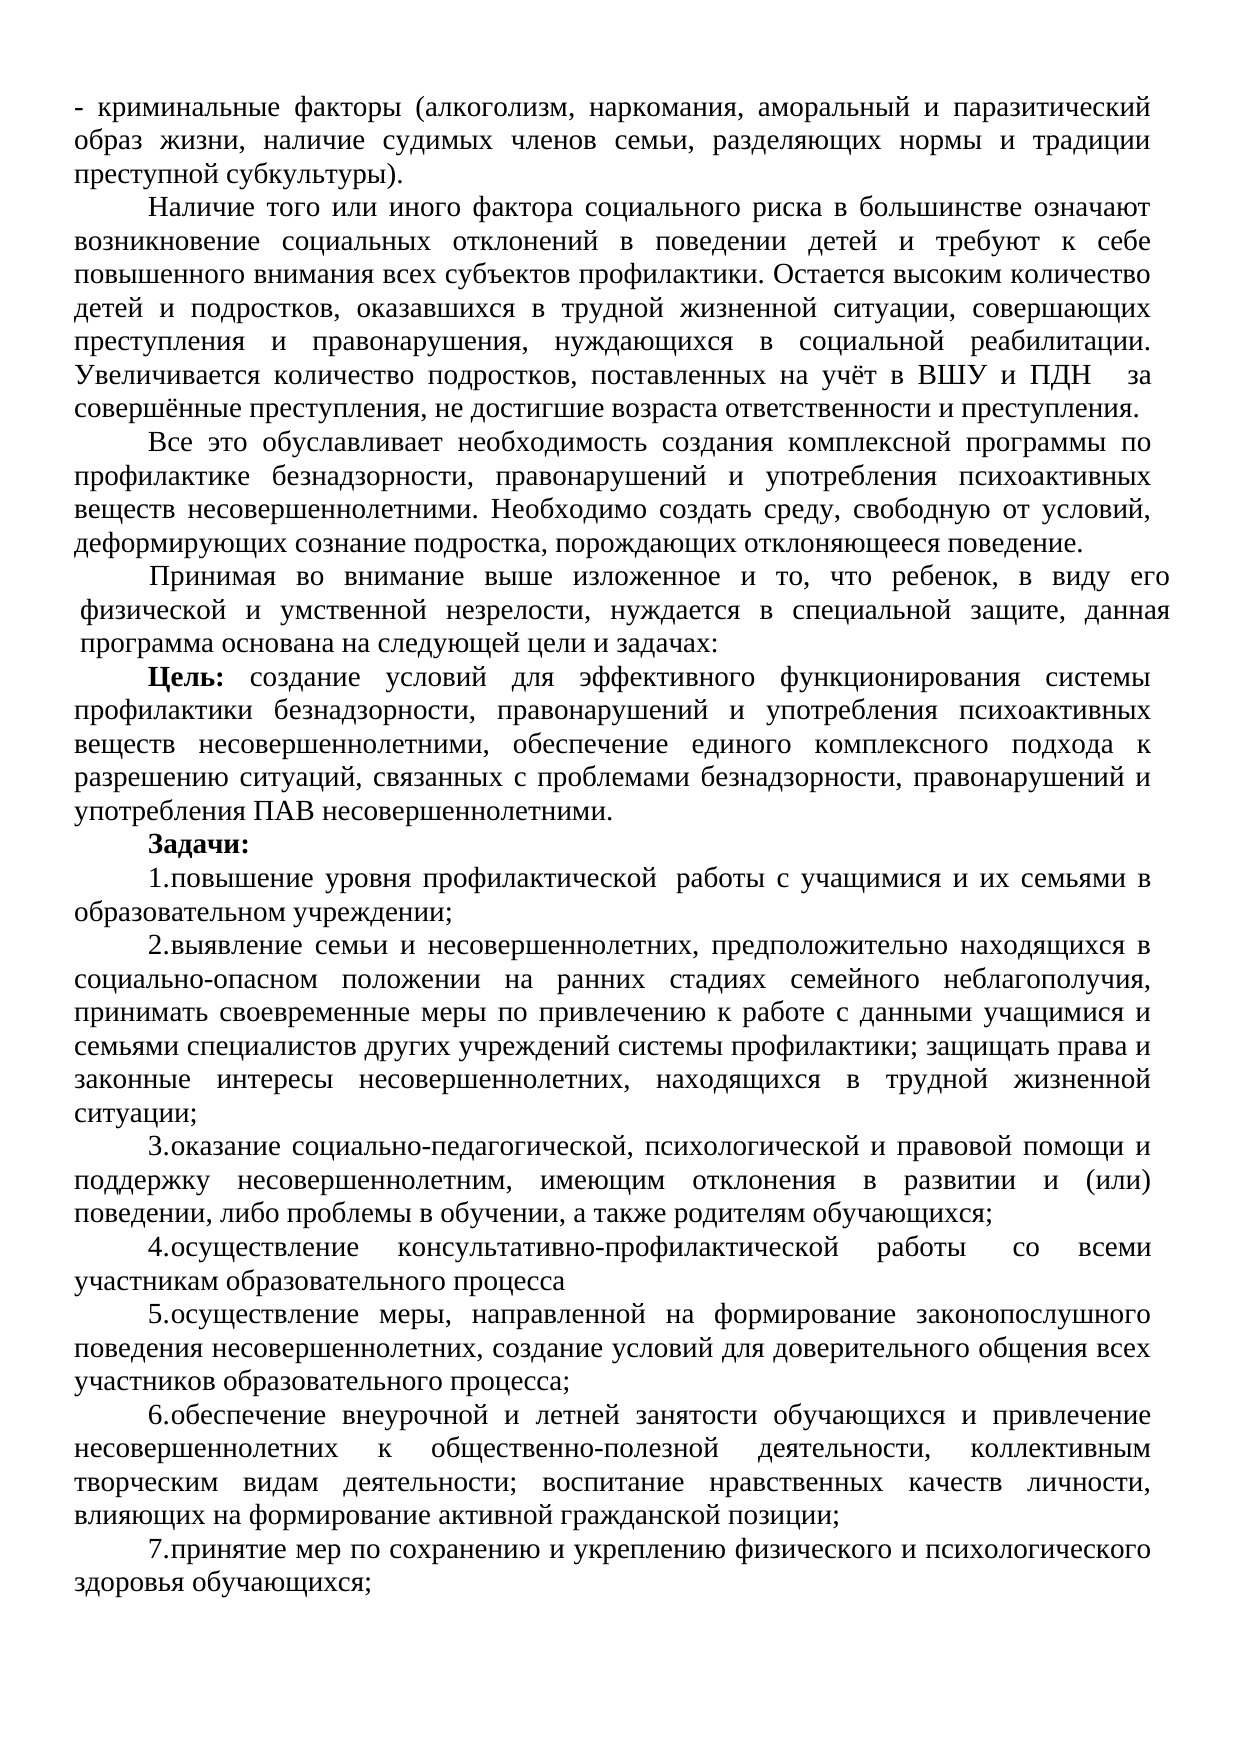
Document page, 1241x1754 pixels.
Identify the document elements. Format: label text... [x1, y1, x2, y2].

list оказание социально-педагогической, психологической и правовой помощи и поддержку несовершеннолетним, имеющим отклонения в развитии и (или) поведении, либо проблемы в обучении, а также родителям обучающихся; [74, 1128, 1152, 1229]
list выявление семьи и несовершеннолетних, предположительно находящихся в социально-опасном положении на ранних стадиях семейного неблагополучия, принимать своевременные меры по привлечению к работе с данными учащимися и семьями специалистов других учреждений системы профилактики; защищать права и законные интересы несовершеннолетних, находящихся в трудной жизненной ситуации; [74, 927, 1152, 1128]
text Наличие того или иного фактора социального риска в большинстве означают возникновение социальных отклонений в поведении детей и требуют к себе повышенного внимания всех субъектов профилактики. Остается высоким количество детей и подростков, оказавшихся в трудной жизненной ситуации, совершающих преступления и правонарушения, нуждающихся в социальной реабилитации. Увеличивается количество подростков, поставленных на учёт в ВШУ и ПДН за совершённые преступления, не достигшие возраста ответственности и преступления. [74, 189, 1152, 424]
text Задачи: [74, 827, 1152, 860]
text - криминальные факторы (алкоголизм, наркомания, аморальный и паразитический образ жизни, наличие судимых членов семьи, разделяющих нормы и традиции преступной субкультуры). [74, 89, 1152, 189]
list повышение уровня профилактической работы с учащимися и их семьями в образовательном учреждении; [74, 860, 1152, 927]
list обеспечение внеурочной и летней занятости обучающихся и привлечение несовершеннолетних к общественно-полезной деятельности, коллективным творческим видам деятельности; воспитание нравственных качеств личности, влияющих на формирование активной гражданской позиции; [74, 1397, 1152, 1531]
list осуществление меры, направленной на формирование законопослушного поведения несовершеннолетних, создание условий для доверительного общения всех участников образовательного процесса; [74, 1296, 1152, 1397]
list принятие мер по сохранению и укреплению физического и психологического здоровья обучающихся; [74, 1531, 1152, 1598]
text Принимая во внимание выше изложенное и то, что ребенок, в виду его физической и умственной незрелости, нуждается в специальной защите, данная программа основана на следующей цели и задачах: [80, 558, 1171, 659]
list осуществление консультативно-профилактической работы со всеми участникам образовательного процесса [74, 1229, 1152, 1296]
text Все это обуславливает необходимость создания комплексной программы по профилактике безнадзорности, правонарушений и употребления психоактивных веществ несовершеннолетними. Необходимо создать среду, свободную от условий, деформирующих сознание подростка, порождающих отклоняющееся поведение. [74, 424, 1152, 558]
text Цель: создание условий для эффективного функционирования системы профилактики безнадзорности, правонарушений и употребления психоактивных веществ несовершеннолетними, обеспечение единого комплексного подхода к разрешению ситуаций, связанных с проблемами безнадзорности, правонарушений и употребления ПАВ несовершеннолетними. [74, 659, 1152, 827]
